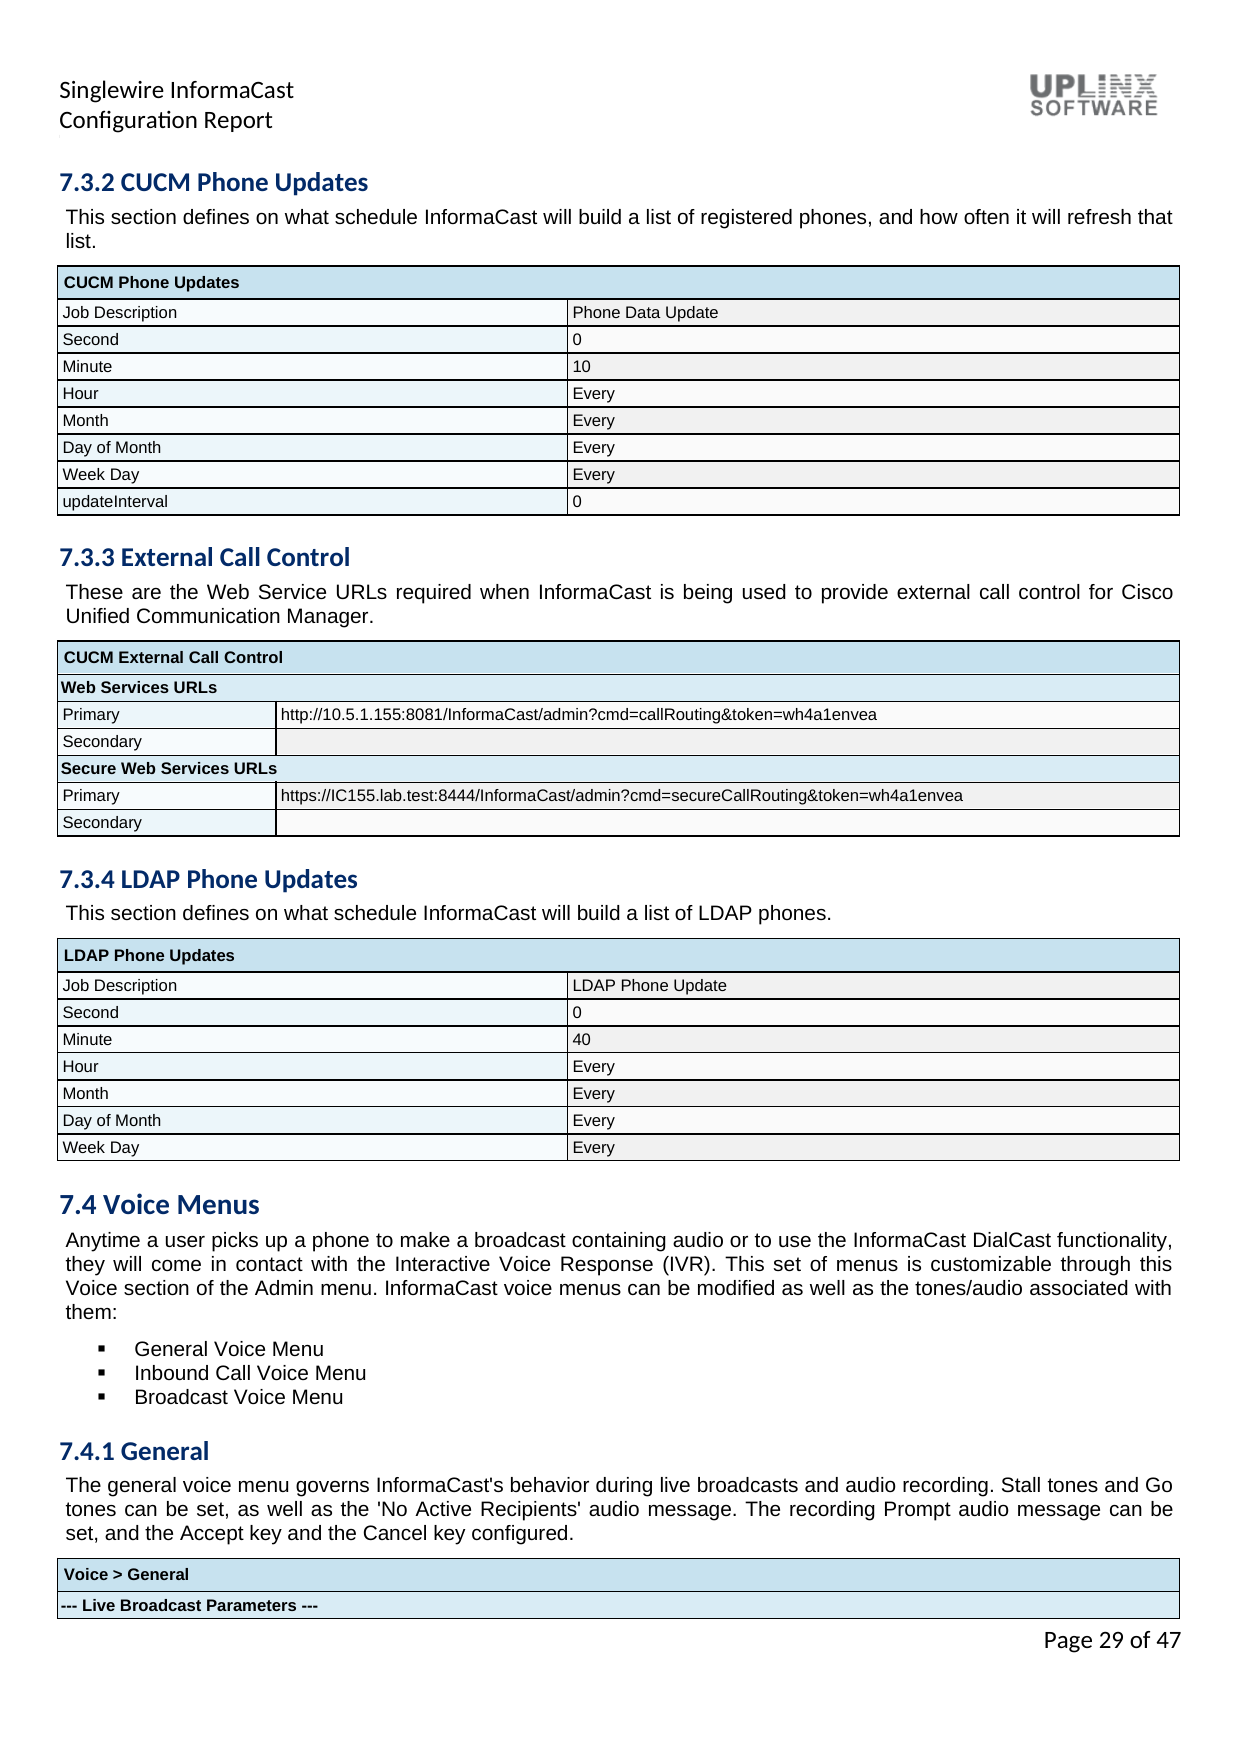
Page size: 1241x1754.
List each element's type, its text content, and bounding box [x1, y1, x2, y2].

table_cell Second [58, 327, 567, 352]
table_cell Secondary [58, 810, 275, 835]
table_header CUCM External Call Control [58, 642, 1179, 673]
table_cell --- Live Broadcast Parameters --- [58, 1592, 1179, 1618]
table_cell Every [568, 1053, 1179, 1079]
table_cell Minute [58, 1027, 567, 1052]
table_cell http://10.5.1.155:8081/InformaCast/admin?cmd=callRouting&token=wh4a1envea [277, 702, 1179, 727]
table_cell Month [58, 408, 567, 433]
table_cell Day of Month [58, 435, 567, 460]
text General Voice Menu [97, 1337, 1181, 1361]
subtitle 7.3.4 LDAP Phone Updates [59, 862, 1181, 895]
text Broadcast Voice Menu [97, 1385, 1181, 1409]
table_cell Phone Data Update [568, 300, 1179, 325]
text This section defines on what schedule InformaCast will build a list of LDAP phones. [65, 901, 1175, 925]
text Inbound Call Voice Menu [97, 1361, 1181, 1385]
table_cell Primary [58, 783, 275, 808]
table_cell 10 [568, 354, 1179, 379]
table_cell Secure Web Services URLs [58, 756, 1179, 781]
subtitle 7.4 Voice Menus [59, 1186, 1181, 1222]
subtitle 7.3.2 CUCM Phone Updates [59, 165, 1181, 198]
table_cell Every [568, 408, 1179, 433]
table_cell https://IC155.lab.test:8444/InformaCast/admin?cmd=secureCallRouting&token=wh4a1envea [277, 783, 1179, 808]
table_header Voice > General [58, 1559, 1179, 1591]
table_cell Week Day [58, 462, 567, 487]
table_cell [277, 729, 1179, 754]
table_cell Job Description [58, 300, 567, 325]
table_cell Job Description [58, 973, 567, 998]
table_cell 0 [568, 327, 1179, 352]
table_cell 0 [568, 1000, 1179, 1025]
subtitle 7.4.1 General [59, 1434, 1181, 1467]
picture [1029, 73, 1159, 118]
table_cell Secondary [58, 729, 275, 754]
table_header CUCM Phone Updates [58, 267, 1179, 298]
table_cell Every [568, 1135, 1179, 1160]
table_cell Every [568, 1107, 1179, 1133]
table_cell Week Day [58, 1135, 567, 1160]
table_cell Web Services URLs [58, 675, 1179, 701]
table_cell [277, 810, 1179, 835]
subtitle 7.3.3 External Call Control [59, 541, 1181, 574]
table_cell Minute [58, 354, 567, 379]
table_cell 0 [568, 489, 1179, 514]
table_cell Every [568, 381, 1179, 406]
table_cell Primary [58, 702, 275, 727]
text This section defines on what schedule InformaCast will build a list of registered phones, and how often it will refresh that list. [65, 204, 1175, 252]
table_cell Hour [58, 381, 567, 406]
table_cell Every [568, 435, 1179, 460]
table_cell Month [58, 1081, 567, 1106]
table_header LDAP Phone Updates [58, 939, 1179, 971]
text These are the Web Service URLs required when InformaCast is being used to provide external call control for Cisco Unified Communication Manager. [65, 580, 1175, 628]
table_cell LDAP Phone Update [568, 973, 1179, 998]
table_cell Day of Month [58, 1107, 567, 1133]
table_cell Hour [58, 1053, 567, 1079]
text Anytime a user picks up a phone to make a broadcast containing audio or to use the InformaCast DialCast functionality, they will come in contact with the Interactive Voice Response (IVR). This set of menus is customizable through this Voice section of the Admin menu. InformaCast voice menus can be modified as well as the tones/audio associated with them: [65, 1228, 1175, 1324]
table_cell Second [58, 1000, 567, 1025]
table_cell Every [568, 1081, 1179, 1106]
table_cell Every [568, 462, 1179, 487]
table_cell 40 [568, 1027, 1179, 1052]
text The general voice menu governs InformaCast's behavior during live broadcasts and audio recording. Stall tones and Go tones can be set, as well as the 'No Active Recipients' audio message. The recording Prompt audio message can be set, and the Accept key and the Cancel key configured. [65, 1473, 1175, 1545]
table_cell updateInterval [58, 489, 567, 514]
